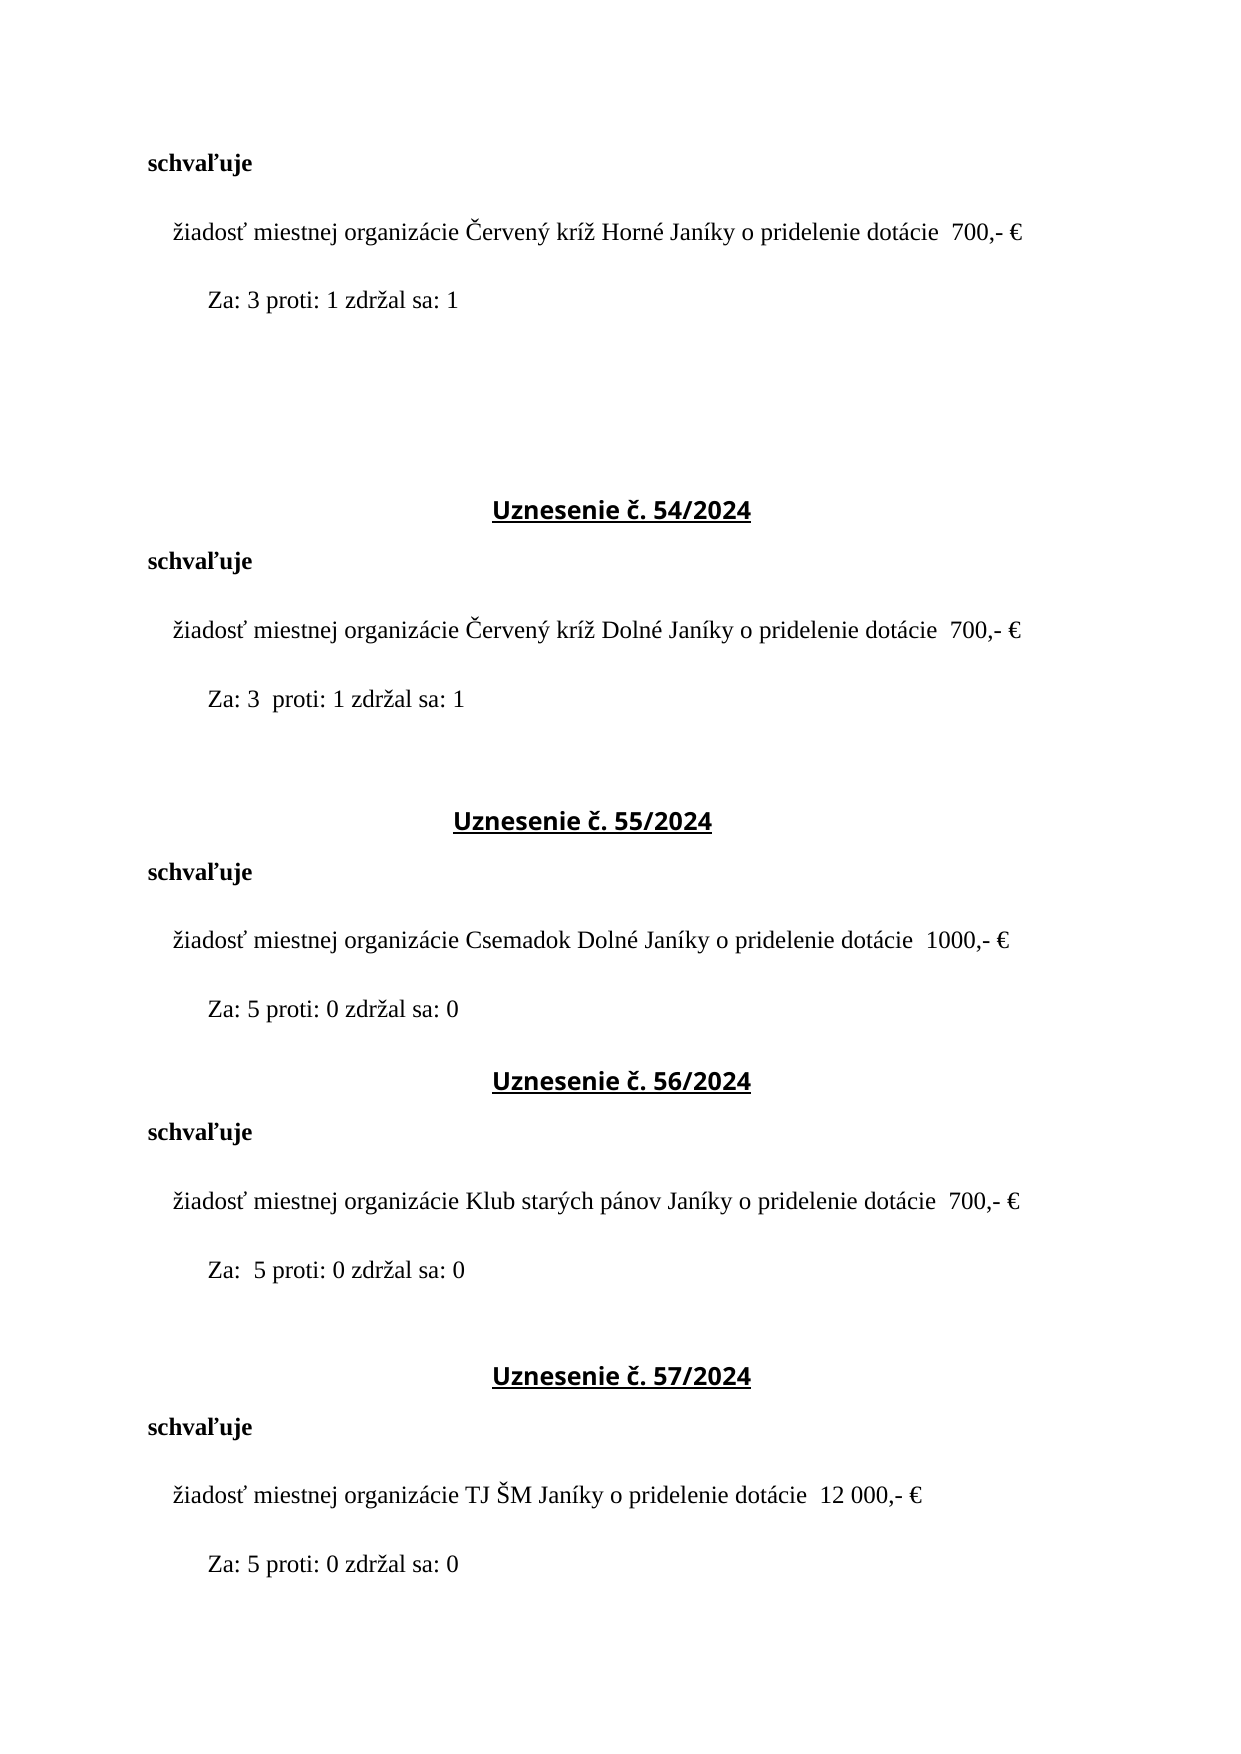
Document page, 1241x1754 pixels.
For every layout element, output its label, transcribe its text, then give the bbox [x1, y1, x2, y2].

text schvaľuje [148, 857, 1093, 885]
text žiadosť miestnej organizácie Červený kríž Horné Janíky o pridelenie dotácie 700,- € [148, 217, 1093, 245]
text Za: 5 proti: 0 zdržal sa: 0 [148, 994, 1093, 1023]
text schvaľuje [148, 148, 1093, 176]
text žiadosť miestnej organizácie TJ ŠM Janíky o pridelenie dotácie 12 000,- € [148, 1481, 1093, 1509]
text Uznesenie č. 57/2024 [148, 1358, 1093, 1392]
text Za: 3 proti: 1 zdržal sa: 1 [148, 684, 1093, 712]
text schvaľuje [148, 1412, 1093, 1440]
text Uznesenie č. 55/2024 [148, 803, 1093, 837]
text schvaľuje [148, 1117, 1093, 1146]
text Uznesenie č. 54/2024 [148, 492, 1093, 526]
text žiadosť miestnej organizácie Klub starých pánov Janíky o pridelenie dotácie 700,- € [148, 1186, 1093, 1214]
text Za: 3 proti: 1 zdržal sa: 1 [148, 286, 1093, 314]
text Za: 5 proti: 0 zdržal sa: 0 [148, 1549, 1093, 1578]
text žiadosť miestnej organizácie Csemadok Dolné Janíky o pridelenie dotácie 1000,- € [148, 926, 1093, 954]
text Za: 5 proti: 0 zdržal sa: 0 [148, 1255, 1093, 1283]
text schvaľuje [148, 546, 1093, 574]
text žiadosť miestnej organizácie Červený kríž Dolné Janíky o pridelenie dotácie 700,- € [148, 615, 1093, 643]
text Uznesenie č. 56/2024 [148, 1063, 1093, 1097]
